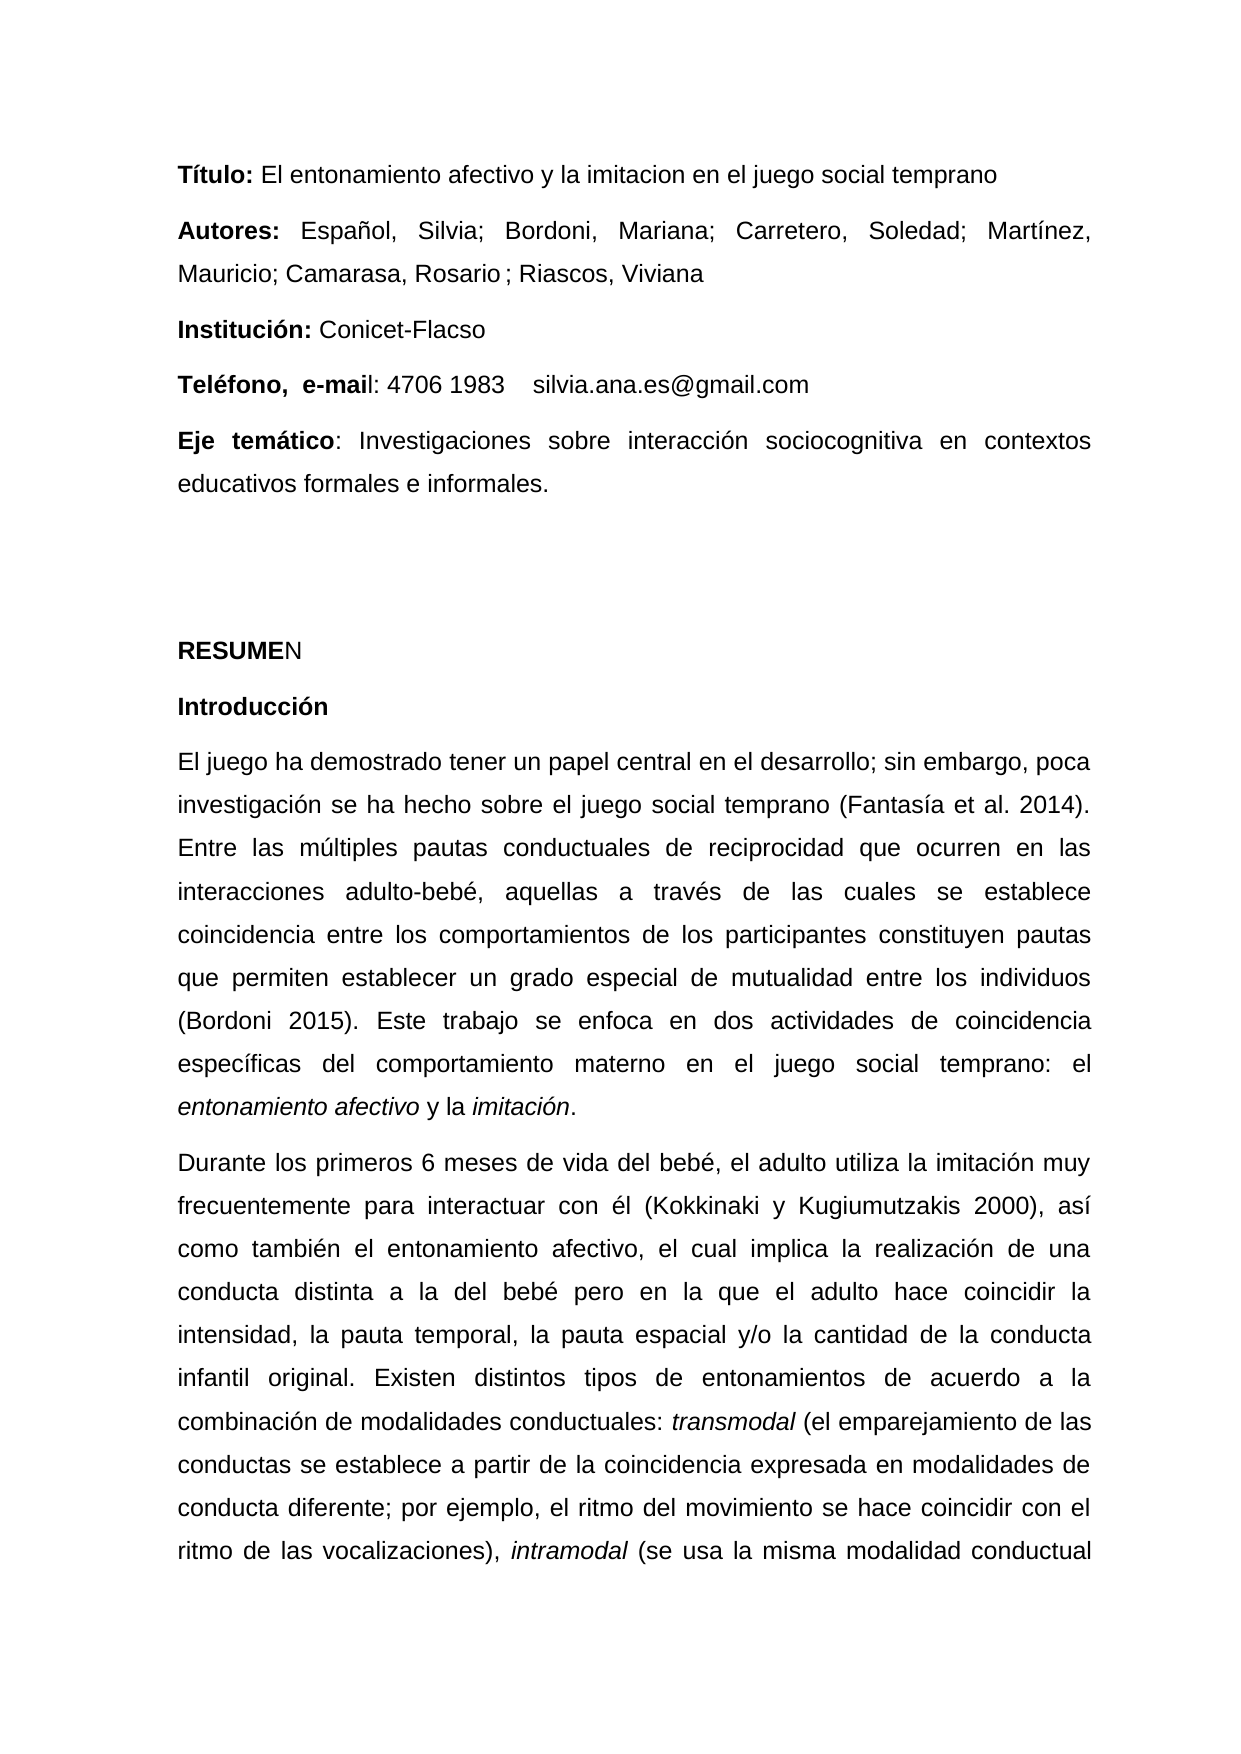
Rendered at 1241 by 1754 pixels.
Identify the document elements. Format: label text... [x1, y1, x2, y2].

text Autores: Español, Silvia; Bordoni, Mariana; Carretero, Soledad; Martínez, Mauricio; Camarasa, Rosario ; Riascos, Viviana [177, 216, 1092, 288]
text Teléfono, e-mail: 4706 1983 silvia.ana.es@gmail.com [177, 370, 1092, 399]
text Institución: Conicet-Flacso [177, 314, 1092, 343]
text RESUMEN [177, 636, 1092, 664]
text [177, 1148, 1092, 1564]
text Título: El entonamiento afectivo y la imitacion en el juego social temprano [177, 160, 1092, 189]
text Introducción [177, 691, 1092, 720]
text El juego ha demostrado tener un papel central en el desarrollo; sin embargo, poca investigación se ha hecho sobre el juego social temprano (Fantasía et al. 2014). Entre las múltiples pautas conductuales de reciprocidad que ocurren en las interacciones adulto-bebé, aquellas a través de las cuales se establece coincidencia entre los comportamientos de los participantes constituyen pautas que permiten establecer un grado especial de mutualidad entre los individuos (Bordoni 2015). Este trabajo se enfoca en dos actividades de coincidencia específicas del comportamiento materno en el juego social temprano: el entonamiento afectivo y la imitación. [177, 747, 1092, 1121]
text Eje temático: Investigaciones sobre interacción sociocognitiva en contextos educativos formales e informales. [177, 426, 1092, 498]
